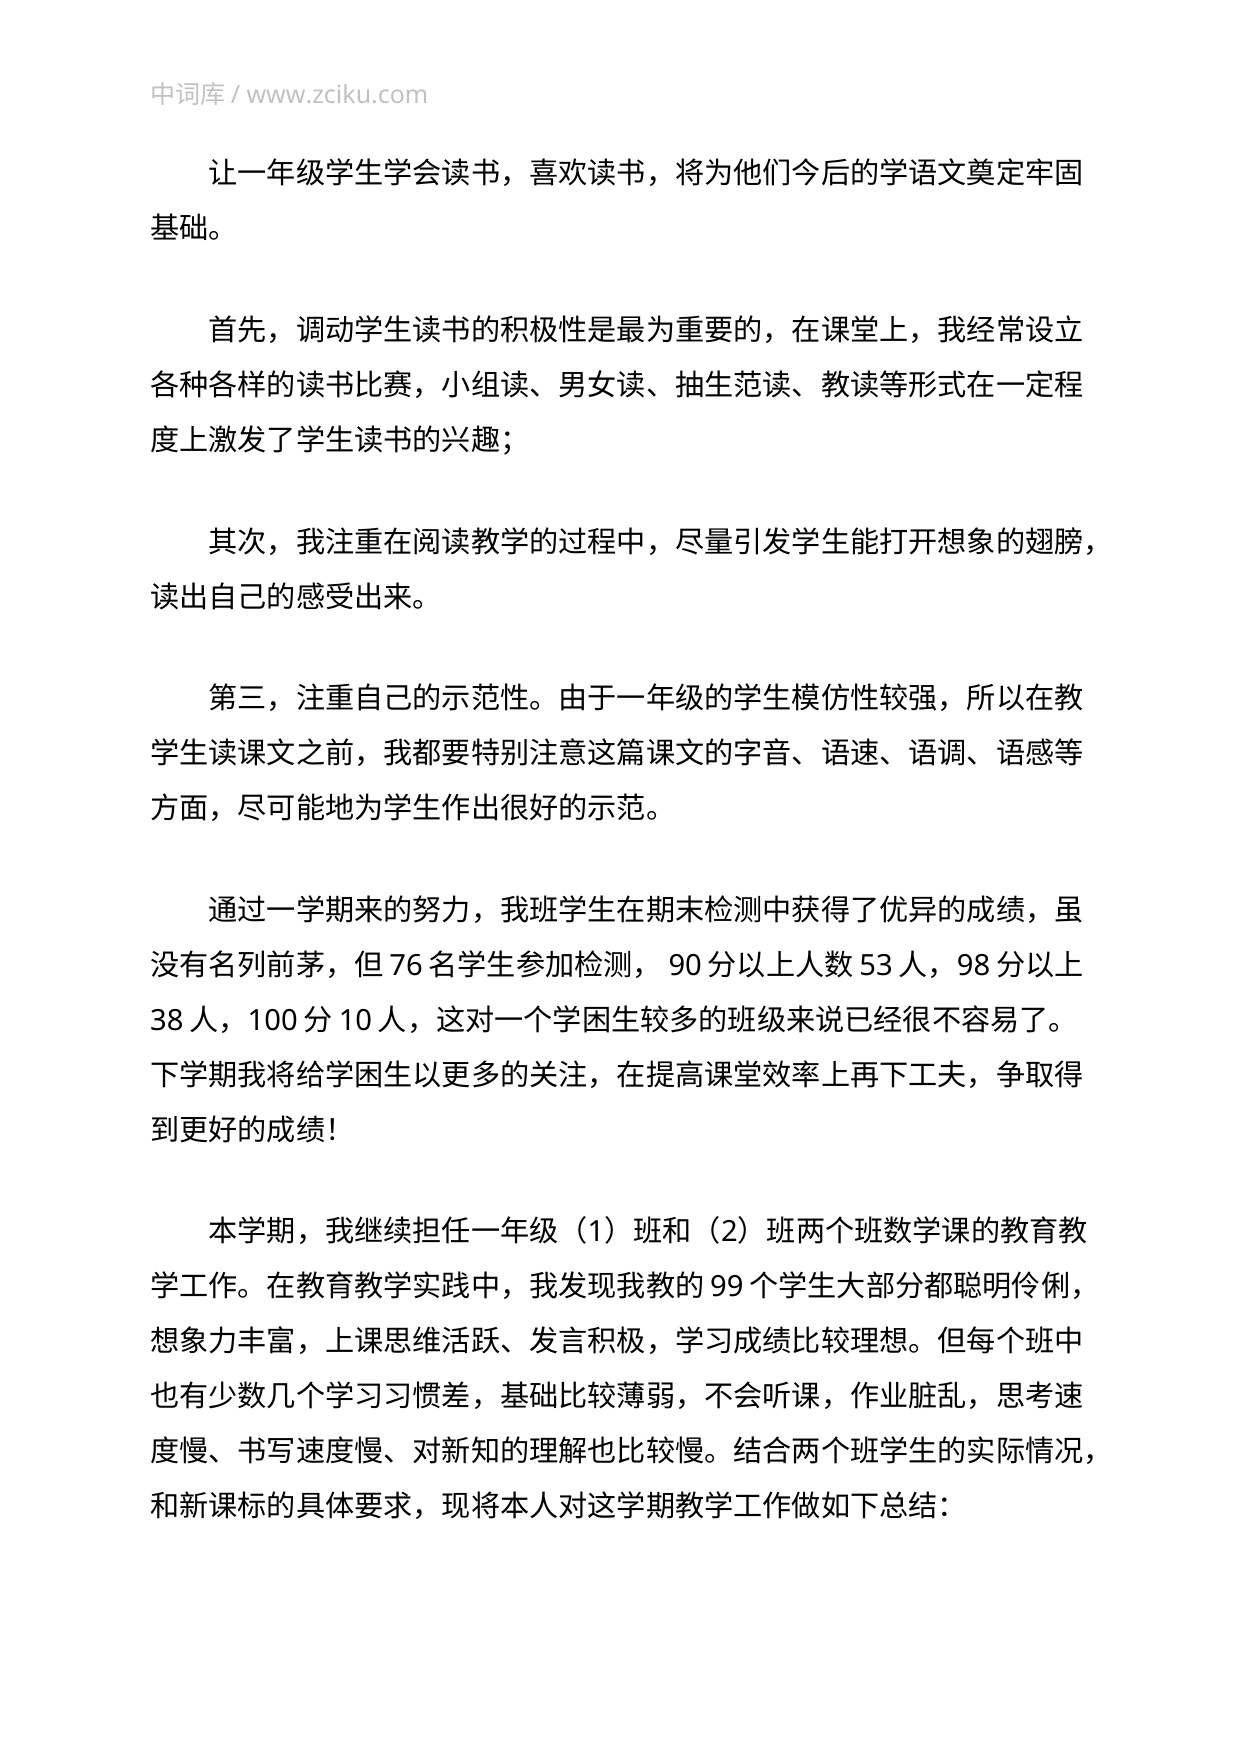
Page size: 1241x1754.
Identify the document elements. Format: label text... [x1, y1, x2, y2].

text 首先，调动学生读书的积极性是最为重要的，在课堂上，我经常设立各种各样的读书比赛，小组读、男女读、抽生范读、教读等形式在一定程度上激发了学生读书的兴趣； [150, 307, 1090, 459]
text 通过一学期来的努力，我班学生在期末检测中获得了优异的成绩，虽没有名列前茅，但76名学生参加检测， 90分以上人数53人，98分以上38人，100分10人，这对一个学困生较多的班级来说已经很不容易了。下学期我将给学困生以更多的关注，在提高课堂效率上再下工夫，争取得到更好的成绩！ [150, 886, 1090, 1148]
text 让一年级学生学会读书，喜欢读书，将为他们今后的学语文奠定牢固基础。 [150, 150, 1090, 247]
text 本学期，我继续担任一年级（1）班和（2）班两个班数学课的教育教学工作。在教育教学实践中，我发现我教的99个学生大部分都聪明伶俐，想象力丰富，上课思维活跃、发言积极，学习成绩比较理想。但每个班中也有少数几个学习习惯差，基础比较薄弱，不会听课，作业脏乱，思考速度慢、书写速度慢、对新知的理解也比较慢。结合两个班学生的实际情况，和新课标的具体要求，现将本人对这学期教学工作做如下总结： [150, 1208, 1090, 1525]
text 第三，注重自己的示范性。由于一年级的学生模仿性较强，所以在教学生读课文之前，我都要特别注意这篇课文的字音、语速、语调、语感等方面，尽可能地为学生作出很好的示范。 [150, 675, 1090, 827]
text 其次，我注重在阅读教学的过程中，尽量引发学生能打开想象的翅膀，读出自己的感受出来。 [150, 518, 1090, 615]
